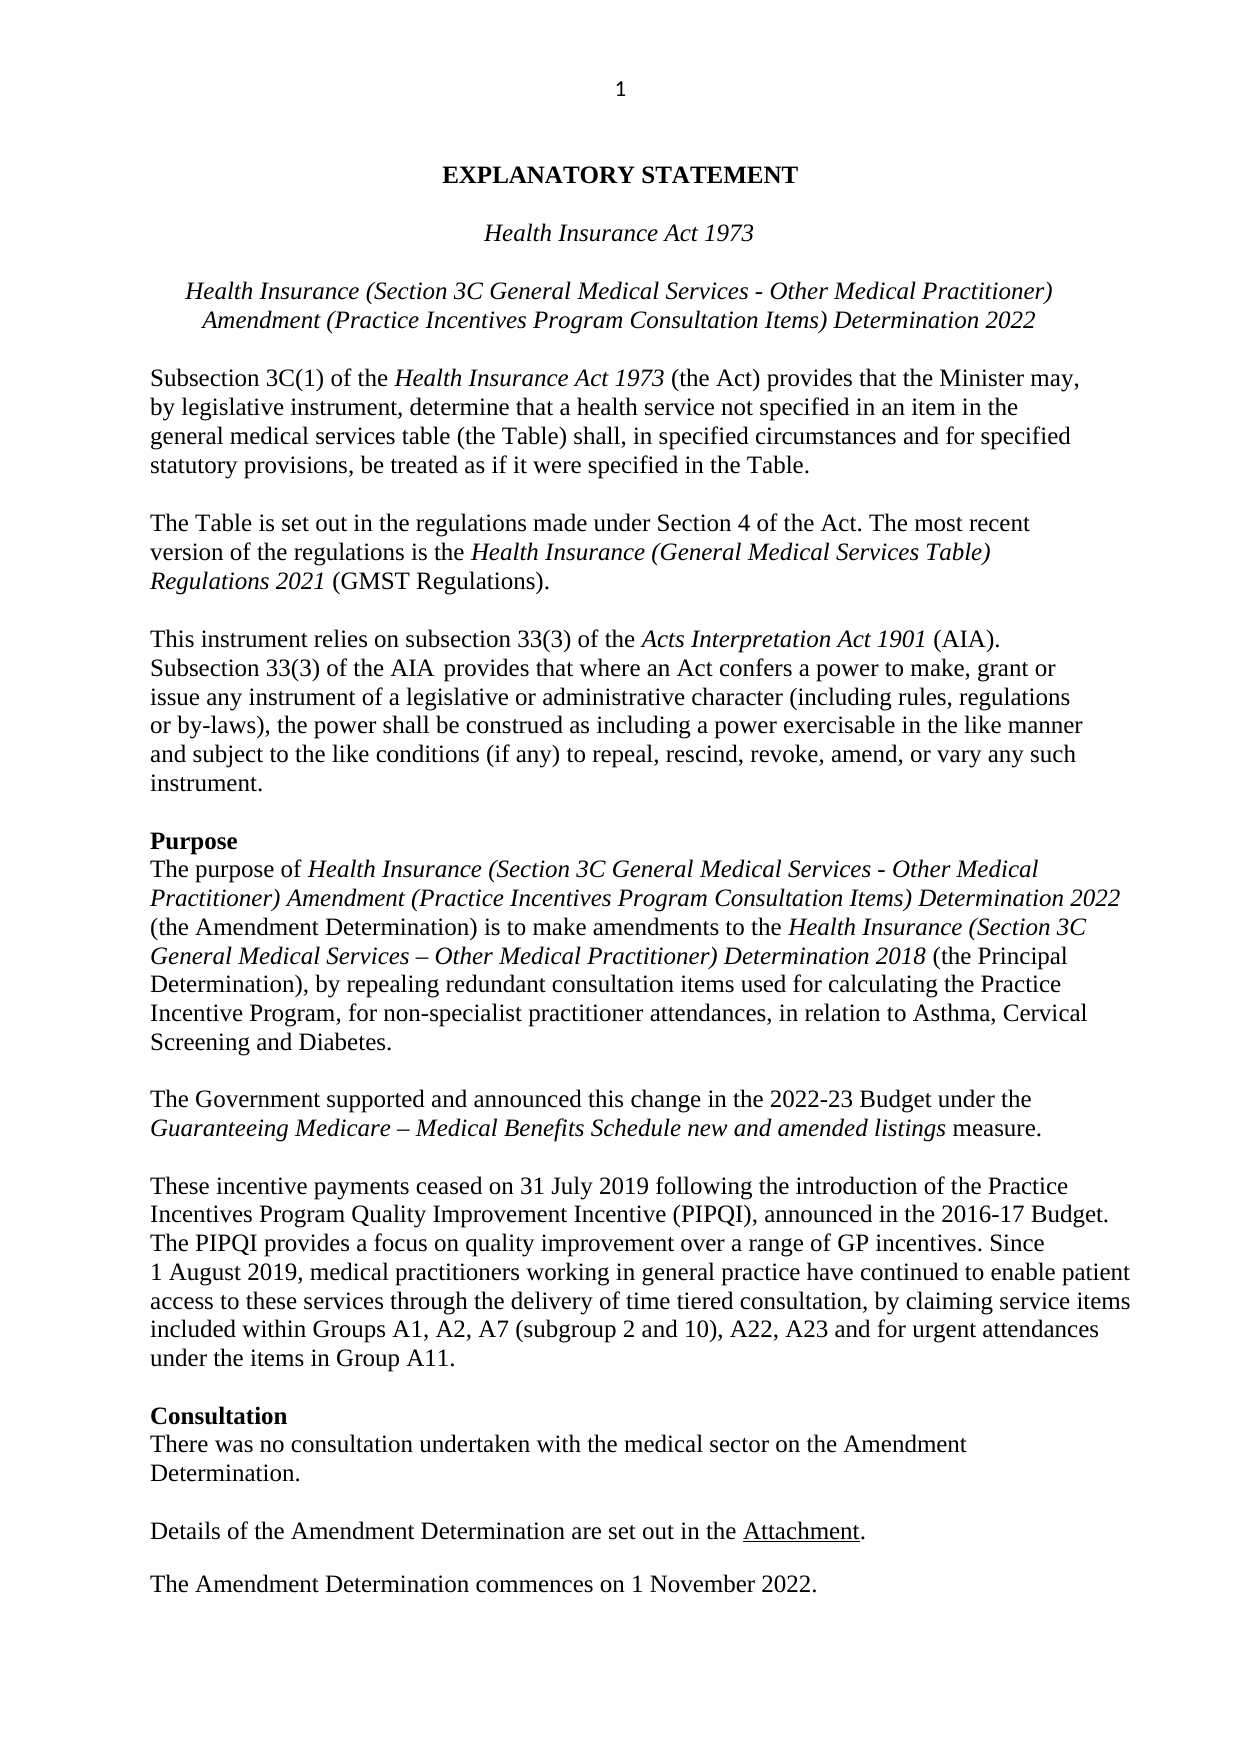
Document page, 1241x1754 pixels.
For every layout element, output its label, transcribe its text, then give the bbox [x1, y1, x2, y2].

text Subsection 3C(1) of the Health Insurance Act 1973 (the Act) provides that the Minister may, by legislative instrument, determine that a health service not specified in an item in the general medical services table (the Table) shall, in specified circumstances and for specified statutory provisions, be treated as if it were specified in the Table. [829, 363, 1090, 479]
text The Table is set out in the regulations made under Section 4 of the Act. The most recent version of the regulations is the Health Insurance (General Medical Services Table) Regulations 2021 (GMST Regulations). [150, 508, 1090, 595]
text Health Insurance Act 1973 [150, 218, 1090, 247]
text 1 August 2019, medical practitioners working in general practice have continued to enable patient access to these services through the delivery of time tiered consultation, by claiming service items included within Groups A1, A2, A7 (subgroup 2 and 10), A22, A23 and for urgent attendances under the items in Group A11. [150, 1257, 1141, 1372]
text The Government supported and announced this change in the 2022-23 Budget under the Guaranteeing Medicare – Medical Benefits Schedule new and amended listings measure. [150, 1084, 1141, 1142]
text EXPLANATORY STATEMENT [150, 160, 1090, 189]
text The Amendment Determination commences on 1 November 2022. [150, 1569, 1090, 1598]
text There was no consultation undertaken with the medical sector on the Amendment Determination. [150, 1429, 1090, 1487]
text Purpose [150, 826, 1090, 854]
text The purpose of Health Insurance (Section 3C General Medical Services - Other Medical Practitioner) Amendment (Practice Incentives Program Consultation Items) Determination 2022 (the Amendment Determination) is to make amendments to the Health Insurance (Section 3C General Medical Services – Other Medical Practitioner) Determination 2018 (the Principal Determination), by repealing redundant consultation items used for calculating the Practice Incentive Program, for non-specialist practitioner attendances, in relation to Asthma, Cervical Screening and Diabetes. [150, 854, 1141, 1056]
text This instrument relies on subsection 33(3) of the Acts Interpretation Act 1901 (AIA). Subsection 33(3) of the AIA provides that where an Act confers a power to make, grant or issue any instrument of a legislative or administrative character (including rules, regulations or by-laws), the power shall be construed as including a power exercisable in the like manner and subject to the like conditions (if any) to repeal, rescind, revoke, amend, or vary any such instrument. [150, 624, 1090, 797]
text These incentive payments ceased on 31 July 2019 following the introduction of the Practice Incentives Program Quality Improvement Incentive (PIPQI), announced in the 2016-17 Budget. The PIPQI provides a focus on quality improvement over a range of GP incentives. Since [150, 1171, 1141, 1257]
text Consultation [150, 1401, 1090, 1429]
text Details of the Amendment Determination are set out in the Attachment. [150, 1516, 1090, 1544]
text Health Insurance (Section 3C General Medical Services - Other Medical Practitioner) Amendment (Practice Incentives Program Consultation Items) Determination 2022 [150, 275, 1090, 333]
